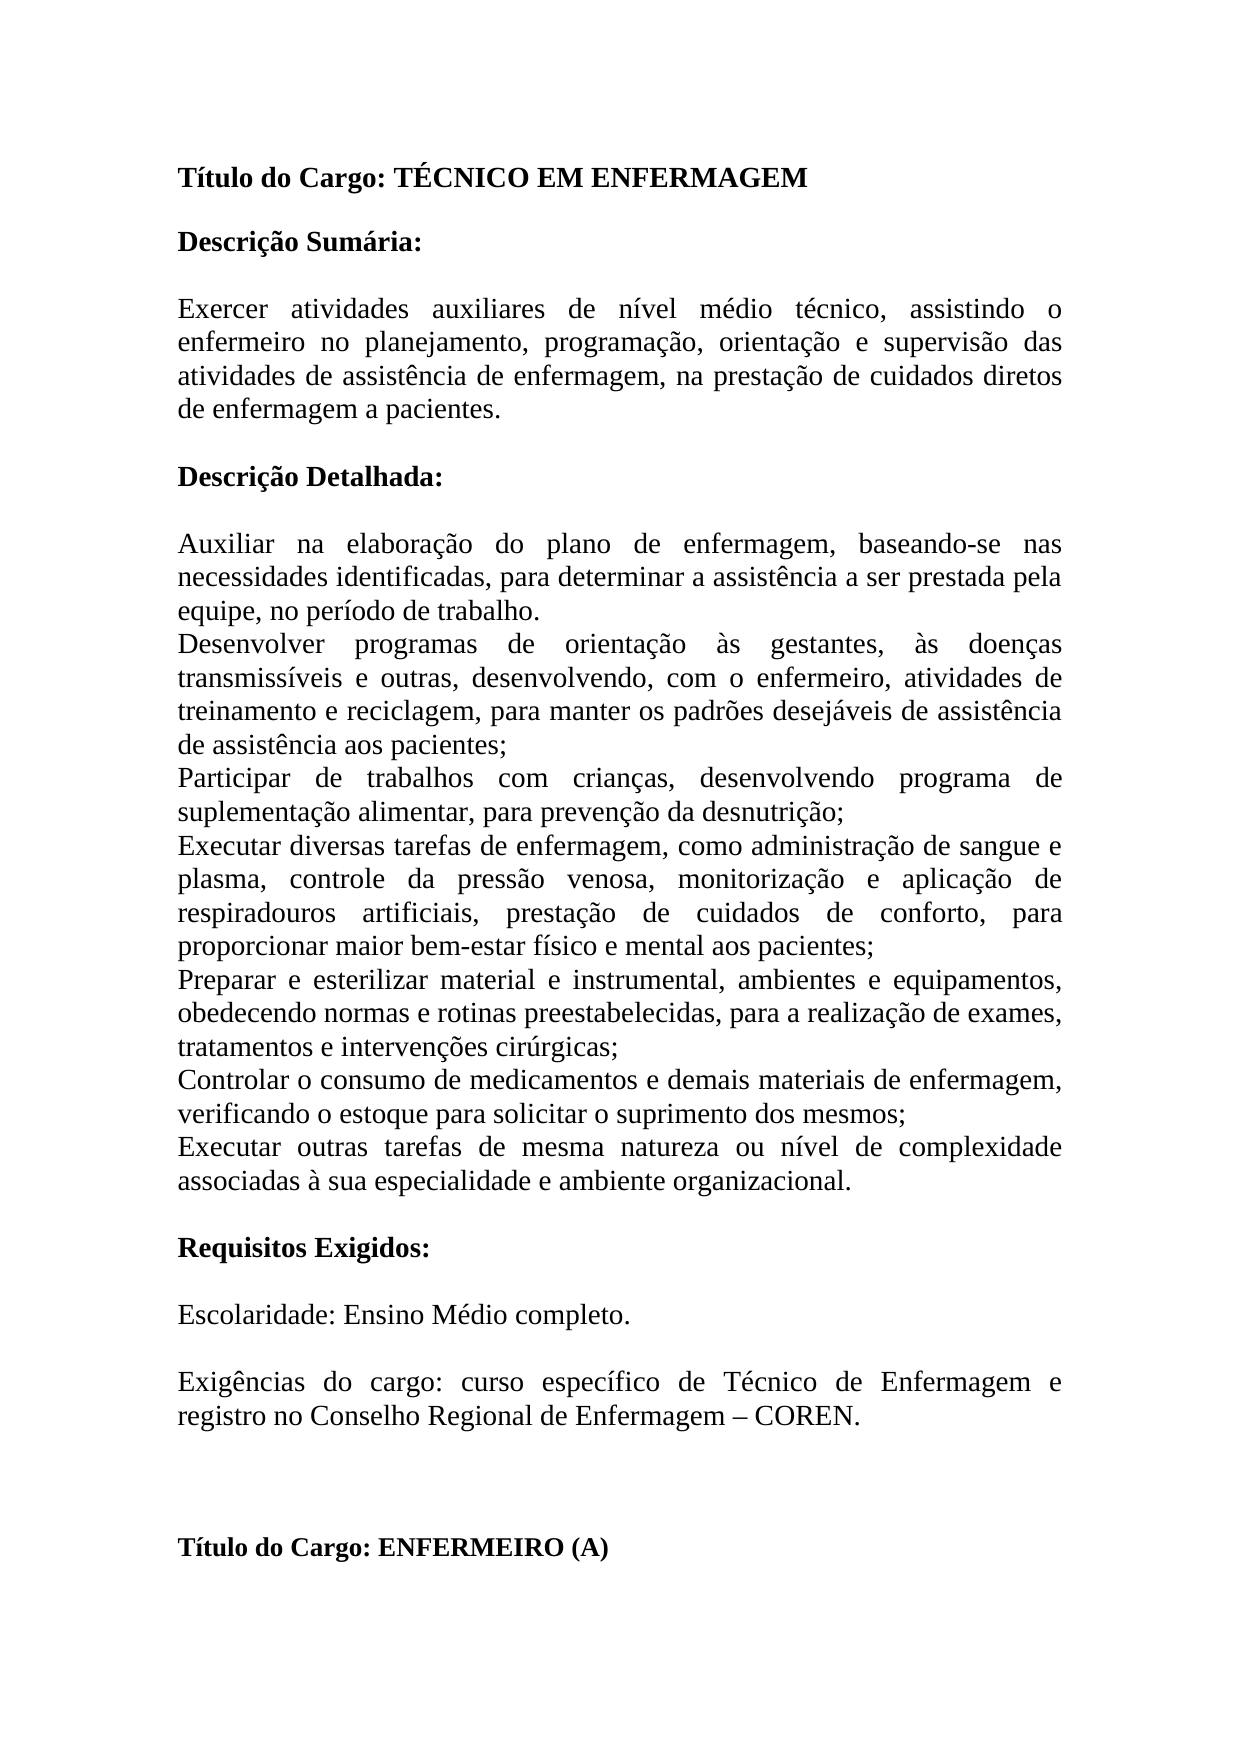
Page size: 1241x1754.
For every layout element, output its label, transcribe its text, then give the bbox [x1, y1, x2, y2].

text Executar outras tarefas de mesma natureza ou nível de complexidade associadas à sua especialidade e ambiente organizacional. [177, 1129, 1063, 1197]
text Executar diversas tarefas de enfermagem, como administração de sangue e plasma, controle da pressão venosa, monitorização e aplicação de respiradouros artificiais, prestação de cuidados de conforto, para proporcionar maior bem-estar físico e mental aos pacientes; [177, 828, 1063, 962]
subtitle Descrição Detalhada: [177, 459, 1063, 492]
text Exigências do cargo: curso específico de Técnico de Enfermagem e registro no Conselho Regional de Enfermagem – COREN. [177, 1364, 1063, 1431]
text Controlar o consumo de medicamentos e demais materiais de enfermagem, verificando o estoque para solicitar o suprimento dos mesmos; [177, 1062, 1063, 1129]
subtitle Título do Cargo: ENFERMEIRO (A) [177, 1531, 1063, 1562]
text Escolaridade: Ensino Médio completo. [177, 1297, 1063, 1331]
text Exercer atividades auxiliares de nível médio técnico, assistindo o enfermeiro no planejamento, programação, orientação e supervisão das atividades de assistência de enfermagem, na prestação de cuidados diretos de enfermagem a pacientes. [177, 291, 1063, 425]
text Auxiliar na elaboração do plano de enfermagem, baseando-se nas necessidades identificadas, para determinar a assistência a ser prestada pela equipe, no período de trabalho. [177, 526, 1063, 626]
text Participar de trabalhos com crianças, desenvolvendo programa de suplementação alimentar, para prevenção da desnutrição; [177, 761, 1063, 828]
text Desenvolver programas de orientação às gestantes, às doenças transmissíveis e outras, desenvolvendo, com o enfermeiro, atividades de treinamento e reciclagem, para manter os padrões desejáveis de assistência de assistência aos pacientes; [177, 626, 1063, 761]
text Preparar e esterilizar material e instrumental, ambientes e equipamentos, obedecendo normas e rotinas preestabelecidas, para a realização de exames, tratamentos e intervenções cirúrgicas; [177, 962, 1063, 1062]
text Descrição Sumária: [177, 224, 1063, 257]
subtitle Título do Cargo: TÉCNICO EM ENFERMAGEM [177, 160, 1063, 194]
subtitle Requisitos Exigidos: [177, 1230, 1063, 1264]
